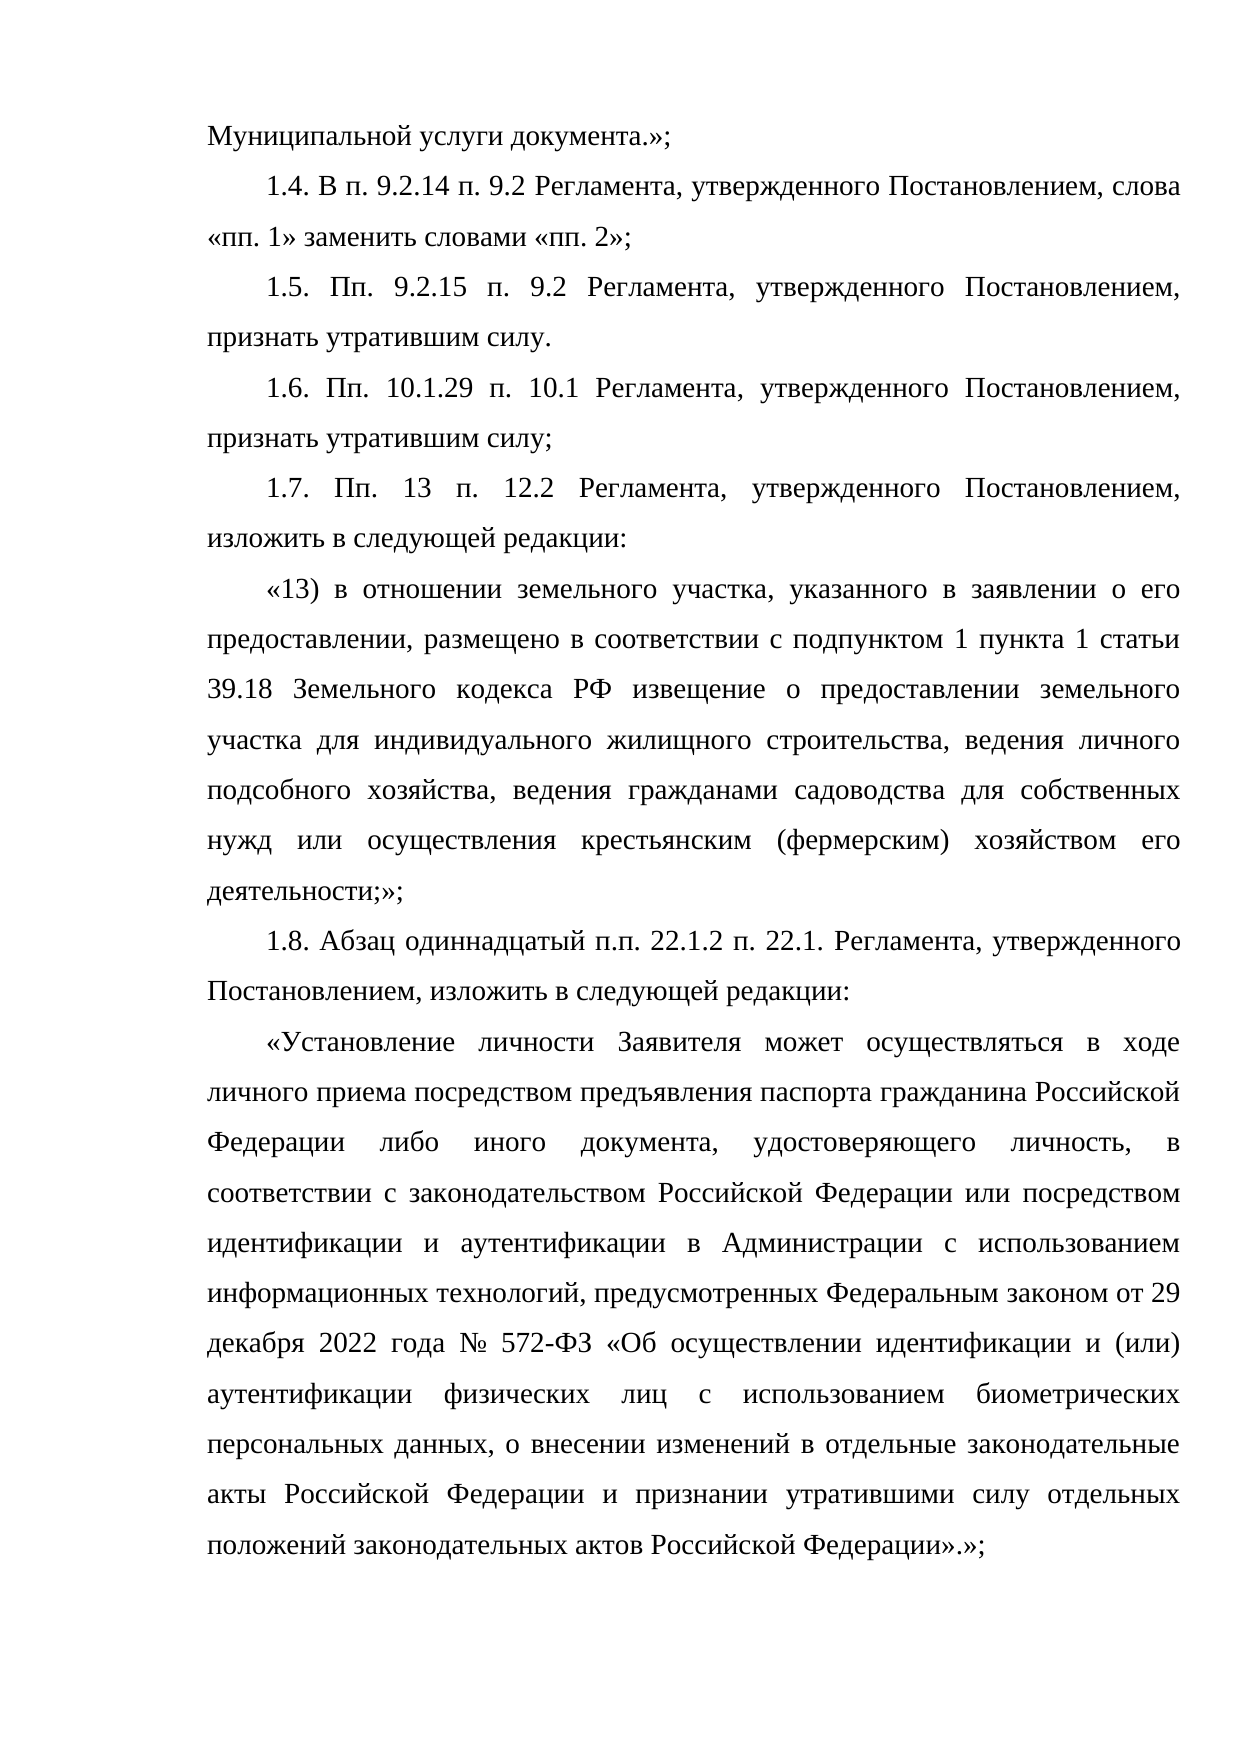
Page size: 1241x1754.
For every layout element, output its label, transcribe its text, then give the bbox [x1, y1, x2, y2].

text «13) в отношении земельного участка, указанного в заявлении о его предоставлении, размещено в соответствии с подпунктом 1 пункта 1 статьи 39.18 Земельного кодекса РФ извещение о предоставлении земельного участка для индивидуального жилищного строительства, ведения личного подсобного хозяйства, ведения гражданами садоводства для собственных нужд или осуществления крестьянским (фермерским) хозяйством его деятельности;»; [207, 571, 1181, 906]
text 1.5. Пп. 9.2.15 п. 9.2 Регламента, утвержденного Постановлением, признать утратившим силу. [207, 269, 1181, 353]
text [207, 118, 1181, 152]
text 1.7. Пп. 13 п. 12.2 Регламента, утвержденного Постановлением, изложить в следующей редакции: [207, 470, 1181, 554]
text 1.8. Абзац одиннадцатый п.п. 22.1.2 п. 22.1. Регламента, утвержденного Постановлением, изложить в следующей редакции: [207, 923, 1181, 1007]
text 1.6. Пп. 10.1.29 п. 10.1 Регламента, утвержденного Постановлением, признать утратившим силу; [207, 370, 1181, 453]
text «Установление личности Заявителя может осуществляться в ходе личного приема посредством предъявления паспорта гражданина Российской Федерации либо иного документа, удостоверяющего личность, в соответствии с законодательством Российской Федерации или посредством идентификации и аутентификации в Администрации с использованием информационных технологий, предусмотренных Федеральным законом от 29 декабря 2022 года № 572-ФЗ «Об осуществлении идентификации и (или) аутентификации физических лиц с использованием биометрических персональных данных, о внесении изменений в отдельные законодательные акты Российской Федерации и признании утратившими силу отдельных положений законодательных актов Российской Федерации».»; [207, 1024, 1181, 1560]
text 1.4. В п. 9.2.14 п. 9.2 Регламента, утвержденного Постановлением, слова «пп. 1» заменить словами «пп. 2»; [207, 168, 1181, 252]
